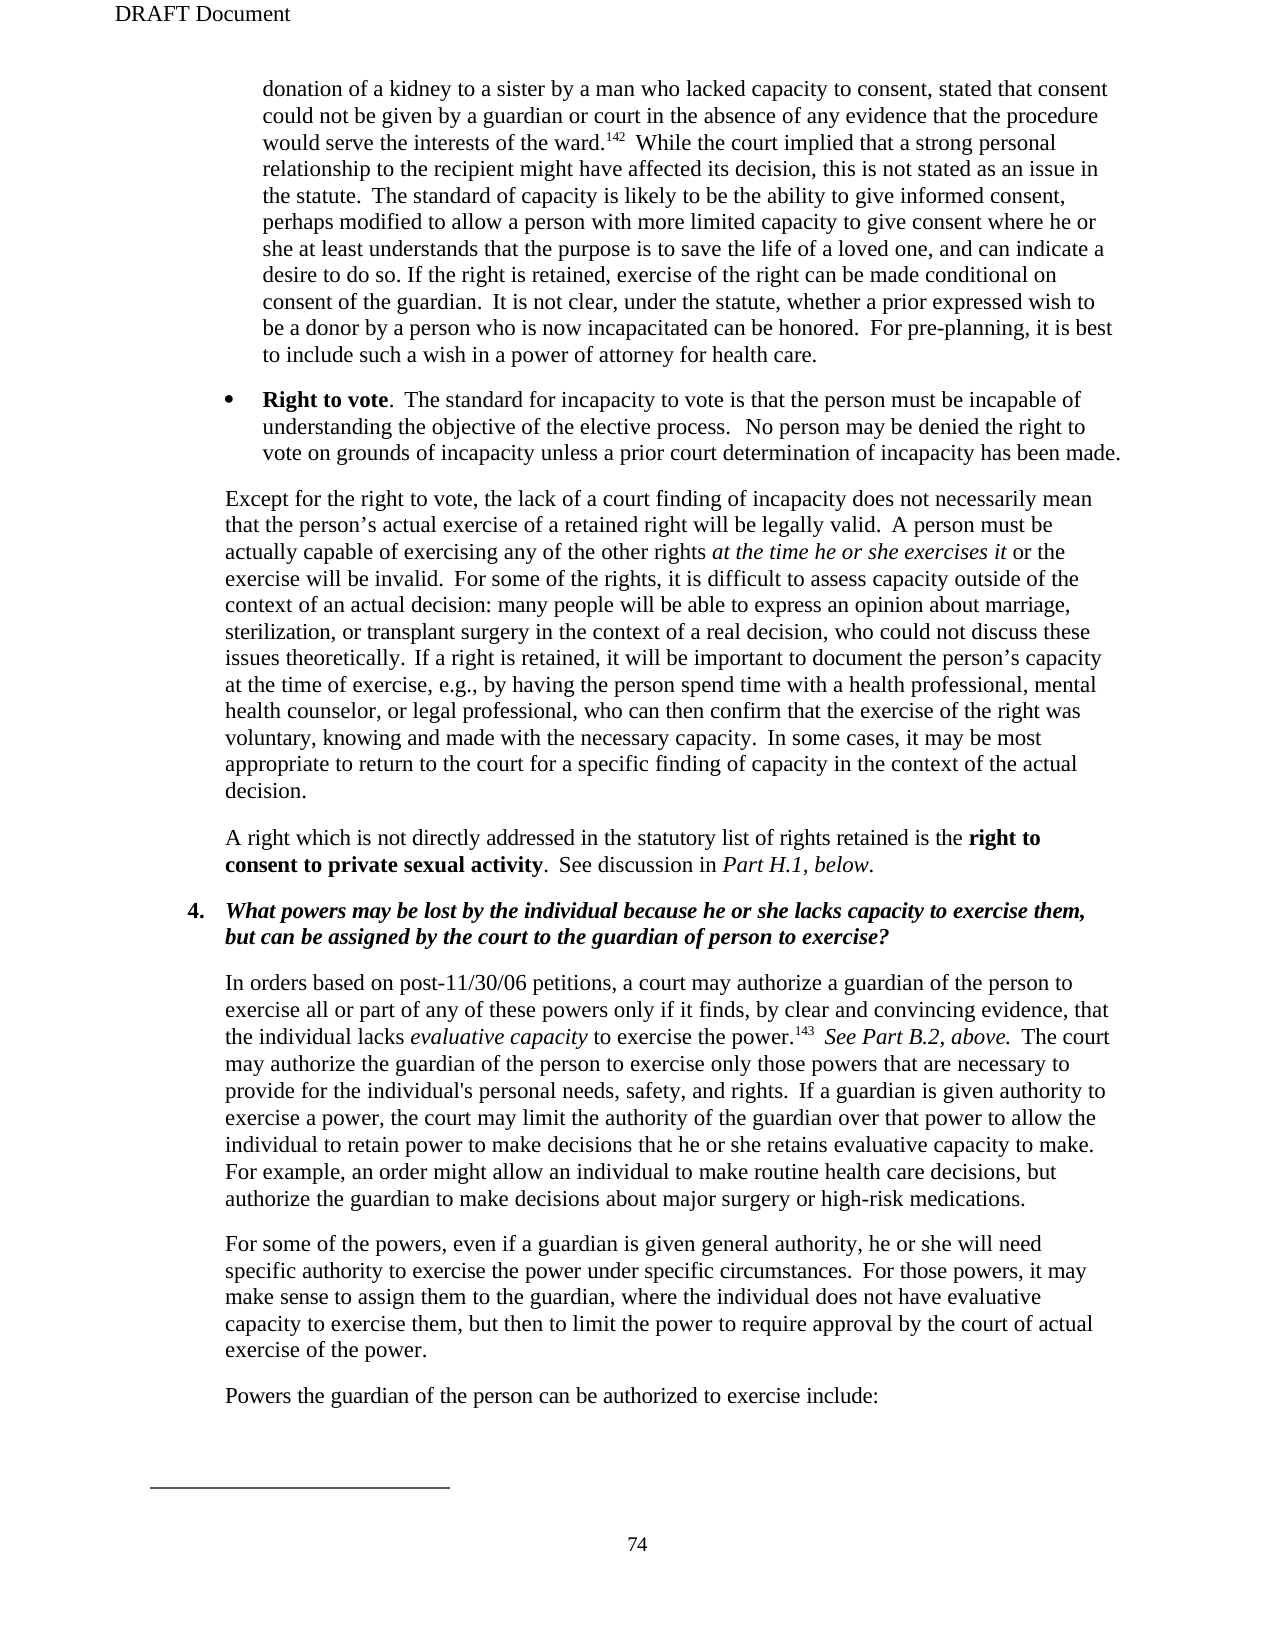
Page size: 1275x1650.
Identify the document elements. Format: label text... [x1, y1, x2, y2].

text Except for the right to vote, the lack of a court finding of incapacity does not necessarily mean that the person’s actual exercise of a retained right will be legally valid. A person must be actually capable of exercising any of the other rights at the time he or she exercises it or the exercise will be invalid. For some of the rights, it is difficult to assess capacity outside of the context of an actual decision: many people will be able to express an opinion about marriage, sterilization, or transplant surgery in the context of a real decision, who could not discuss these issues theoretically. If a right is retained, it will be important to document the person’s capacity at the time of exercise, e.g., by having the person spend time with a health professional, mental health counselor, or legal professional, who can then confirm that the exercise of the right was voluntary, knowing and made with the necessary capacity. In some cases, it may be most appropriate to return to the court for a specific finding of capacity in the context of the actual decision. [225, 485, 1118, 803]
text donation of a kidney to a sister by a man who lacked capacity to consent, stated that consent could not be given by a guardian or court in the absence of any evidence that the procedure would serve the interests of the ward.142 While the court implied that a strong personal relationship to the recipient might have affected its decision, this is not stated as an issue in the statute. The standard of capacity is likely to be the ability to give informed consent, perhaps modified to allow a person with more limited capacity to give consent where he or she at least understands that the purpose is to save the life of a loved one, and can indicate a desire to do so. If the right is retained, exercise of the right can be made conditional on consent of the guardian. It is not clear, under the statute, whether a prior expressed wish to be a donor by a person who is now incapacitated can be honored. For pre-planning, it is best to include such a wish in a power of attorney for health care. [262, 75, 1118, 367]
list Right to vote. The standard for incapacity to vote is that the person must be incapable of understanding the objective of the elective process. No person may be denied the right to vote on grounds of incapacity unless a prior court determination of incapacity has been made. [225, 386, 1122, 466]
text In orders based on post-11/30/06 petitions, a court may authorize a guardian of the person to exercise all or part of any of these powers only if it finds, by clear and convincing evidence, that the individual lacks evaluative capacity to exercise the power.143 See Part B.2, above. The court may authorize the guardian of the person to exercise only those powers that are necessary to provide for the individual's personal needs, safety, and rights. If a guardian is given authority to exercise a power, the court may limit the authority of the guardian over that power to allow the individual to retain power to make decisions that he or she retains evaluative capacity to make. For example, an order might allow an individual to make routine health care decisions, but authorize the guardian to make decisions about major surgery or high-risk medications. [225, 969, 1118, 1212]
text A right which is not directly addressed in the statutory list of rights retained is the right to consent to private sexual activity. See discussion in Part H.1, below. [225, 824, 1109, 877]
subtitle What powers may be lost by the individual because he or she lacks capacity to exercise them, but can be assigned by the court to the guardian of person to exercise? [187, 897, 1110, 950]
text Powers the guardian of the person can be authorized to exercise include: [225, 1382, 1212, 1408]
text For some of the powers, even if a guardian is given general authority, he or she will need specific authority to exercise the power under specific circumstances. For those powers, it may make sense to assign them to the guardian, where the individual does not have evaluative capacity to exercise them, but then to limit the power to require approval by the court of actual exercise of the power. [225, 1230, 1118, 1363]
